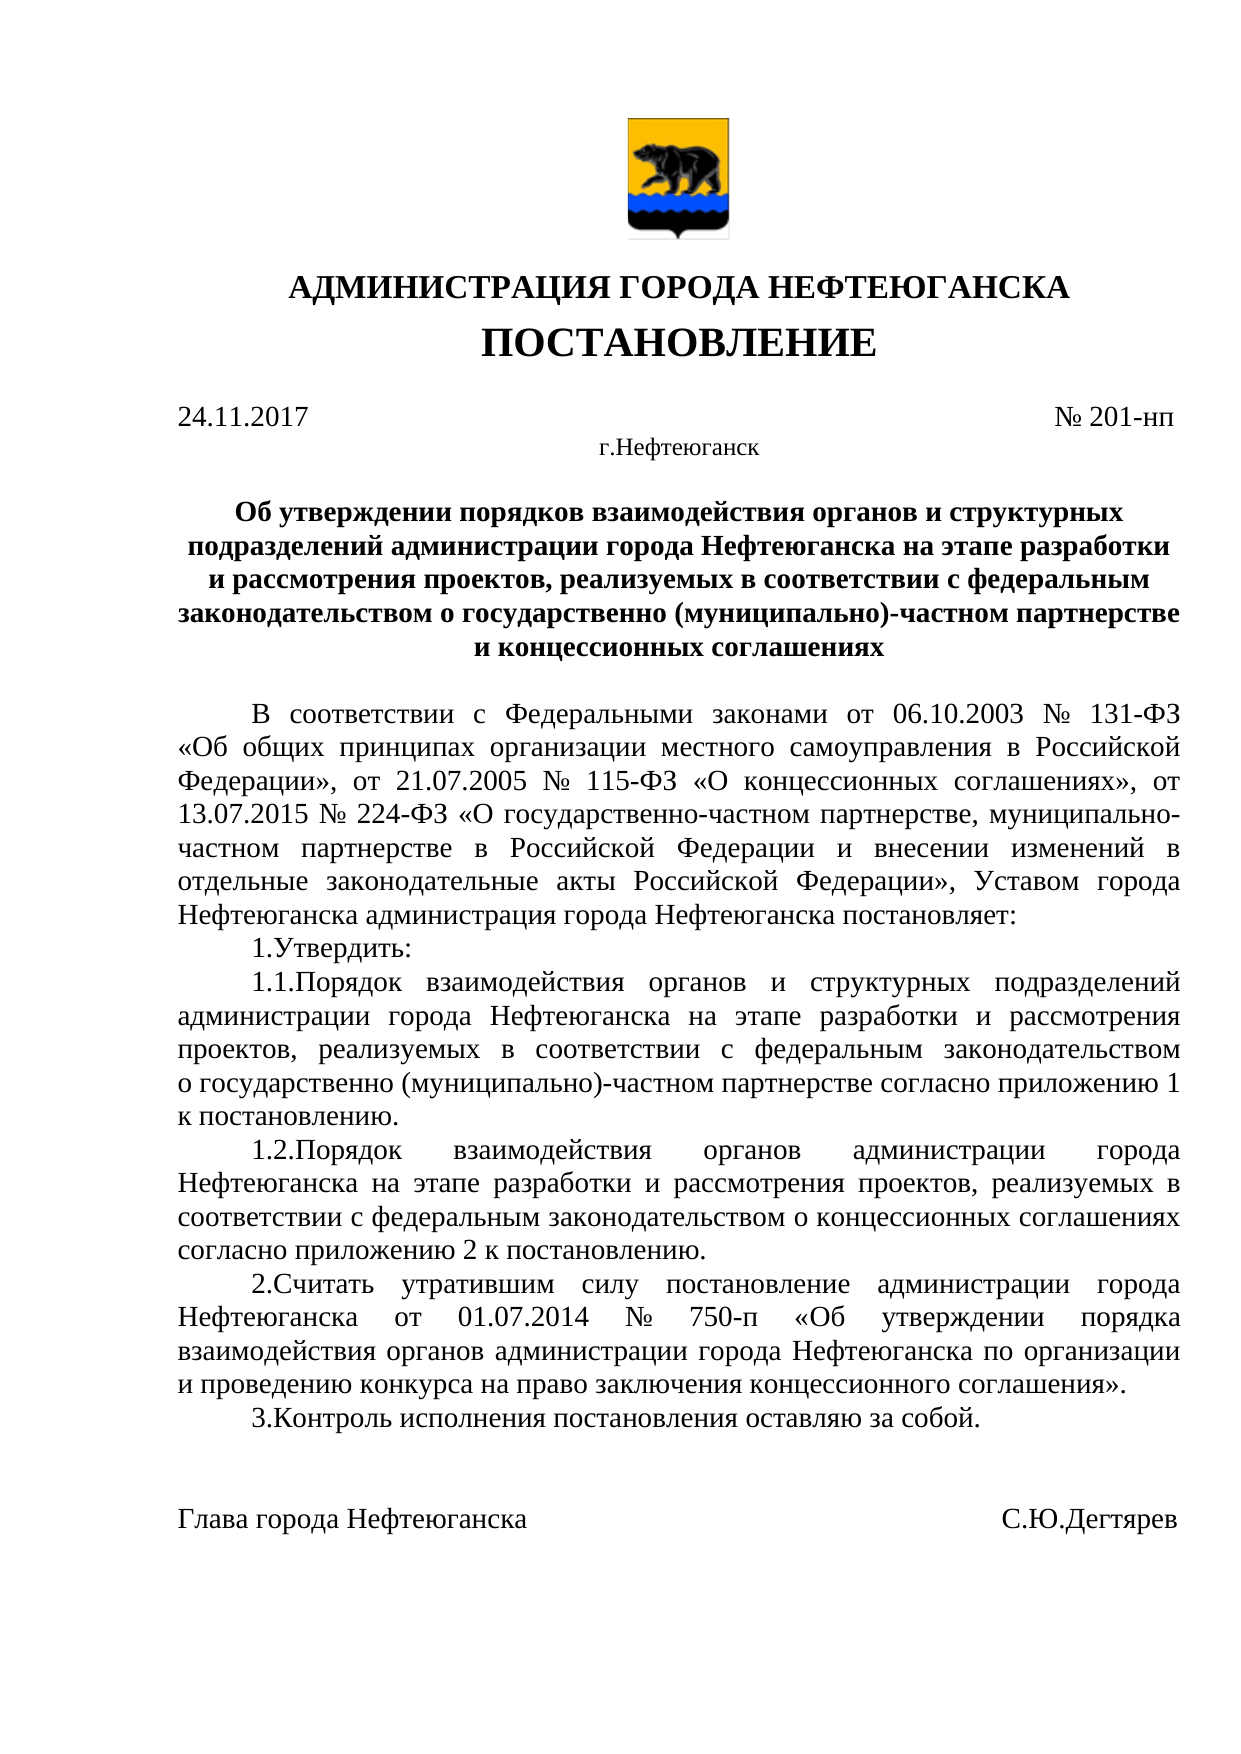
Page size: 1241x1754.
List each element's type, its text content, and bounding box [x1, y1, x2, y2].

text АДМИНИСТРАЦИЯ ГОРОДА НЕФТЕЮГАНСКА [177, 267, 1181, 305]
text Глава города Нефтеюганска С.Ю.Дегтярев [177, 1501, 1181, 1534]
text 1.2.Порядок взаимодействия органов администрации города Нефтеюганска на этапе разработки и рассмотрения проектов, реализуемых в соответствии с федеральным законодательством о концессионных соглашениях согласно приложению 2 к постановлению. [177, 1132, 1181, 1266]
text 2.Считать утратившим силу постановление администрации города Нефтеюганска от 01.07.2014 № 750-п «Об утверждении порядка взаимодействия органов администрации города Нефтеюганска по организации и проведению конкурса на право заключения концессионного соглашения». [177, 1266, 1181, 1400]
text 1.1.Порядок взаимодействия органов и структурных подразделений администрации города Нефтеюганска на этапе разработки и рассмотрения проектов, реализуемых в соответствии с федеральным законодательством о государственно (муниципально)-частном партнерстве согласно приложению 1 к постановлению. [177, 964, 1181, 1132]
text 24.11.2017 № 201-нп [177, 399, 1181, 432]
picture [627, 118, 731, 241]
text ПОСТАНОВЛЕНИЕ [177, 317, 1181, 365]
text В соответствии с Федеральными законами от 06.10.2003 № 131-ФЗ «Об общих принципах организации местного самоуправления в Российской Федерации», от 21.07.2005 № 115-ФЗ «О концессионных соглашениях», от 13.07.2015 № 224-ФЗ «О государственно-частном партнерстве, муниципально-частном партнерстве в Российской Федерации и внесении изменений в отдельные законодательные акты Российской Федерации», Уставом города Нефтеюганска администрация города Нефтеюганска постановляет: [177, 696, 1181, 931]
text 1.Утвердить: [177, 931, 1181, 964]
text 3.Контроль исполнения постановления оставляю за собой. [177, 1400, 1181, 1434]
text Об утверждении порядков взаимодействия органов и структурных подразделений администрации города Нефтеюганска на этапе разработки и рассмотрения проектов, реализуемых в соответствии с федеральным законодательством о государственно (муниципально)-частном партнерстве и концессионных соглашениях [177, 494, 1181, 662]
text г.Нефтеюганск [177, 432, 1181, 461]
